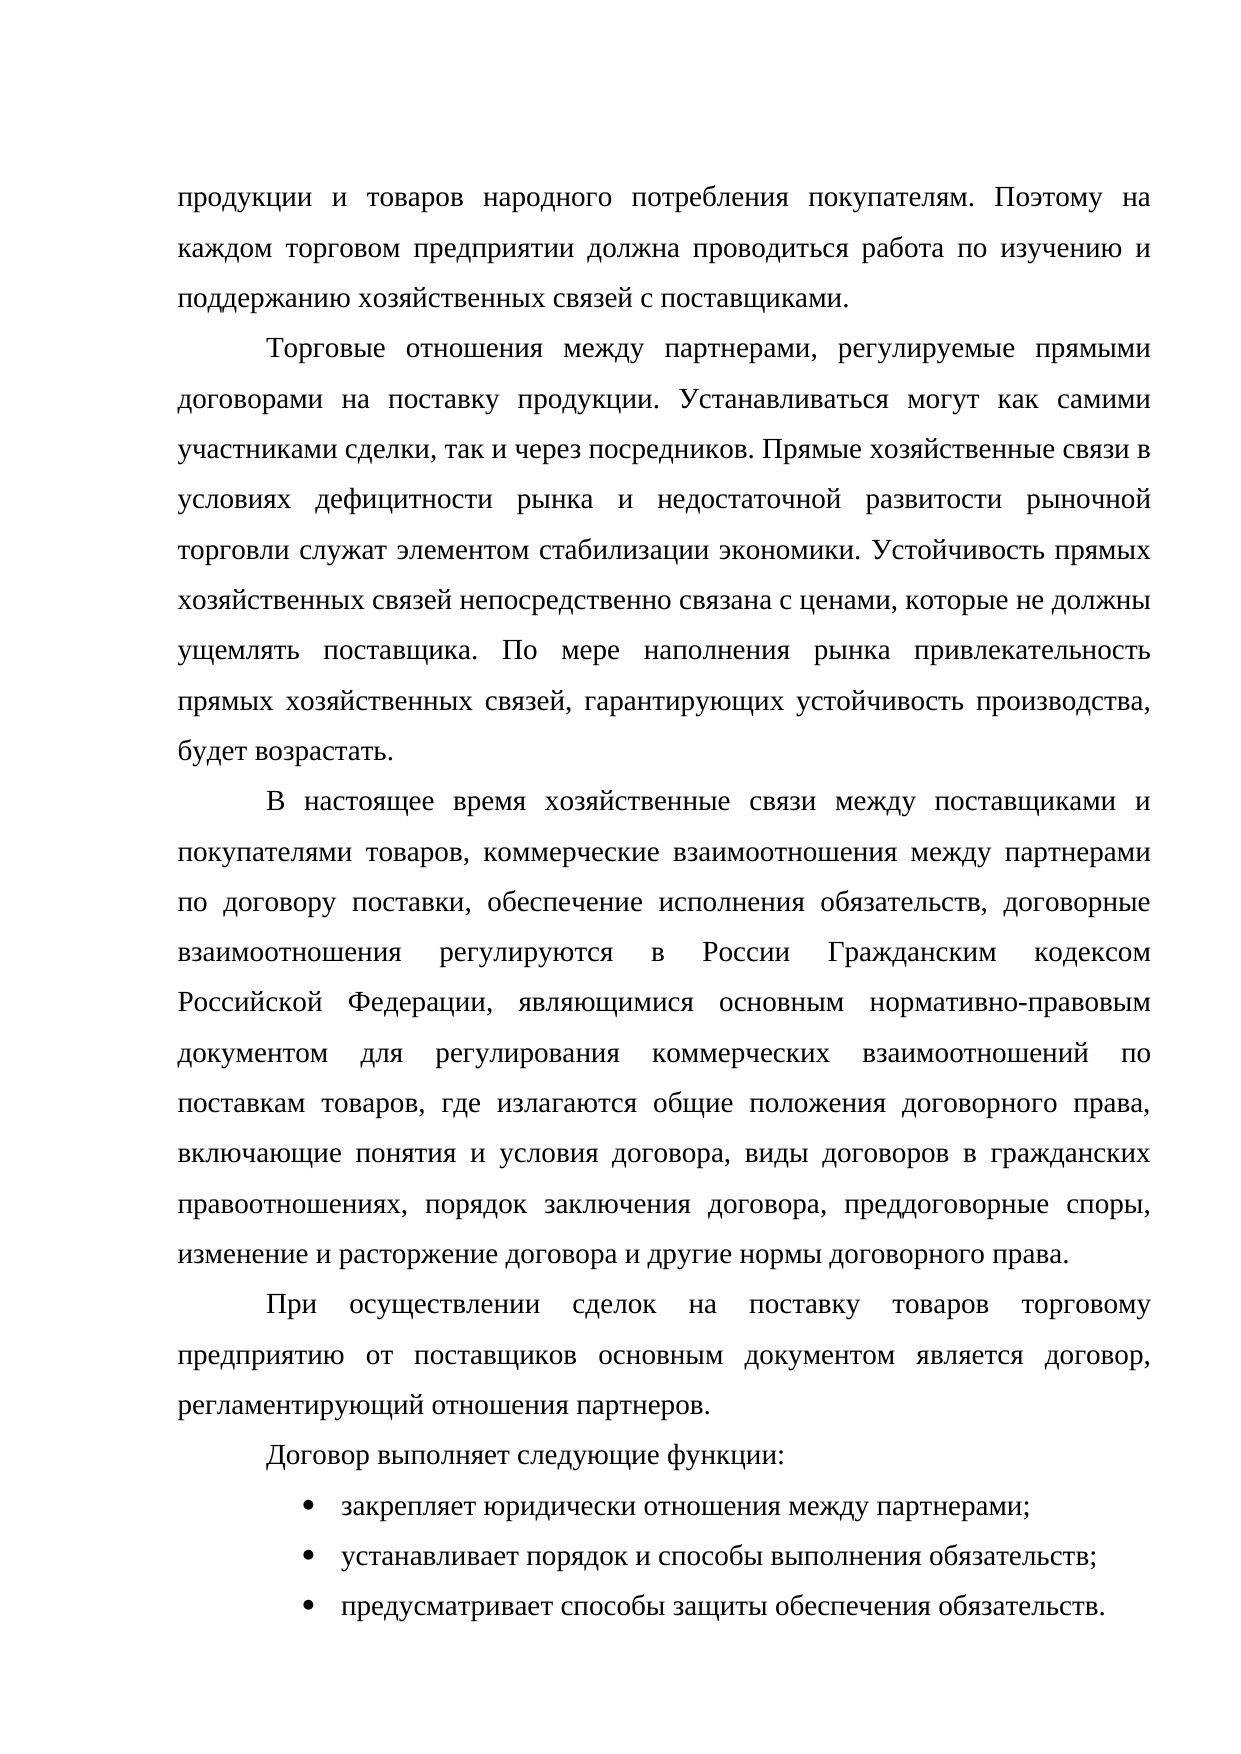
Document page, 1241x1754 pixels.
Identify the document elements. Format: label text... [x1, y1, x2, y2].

text В настоящее время хозяйственные связи между поставщиками и покупателями товаров, коммерческие взаимоотношения между партнерами по договору поставки, обеспечение исполнения обязательств, договорные взаимоотношения регулируются в России Гражданским кодексом Российской Федерации, являющимися основным нормативно-правовым документом для регулирования коммерческих взаимоотношений по поставкам товаров, где излагаются общие положения договорного права, включающие понятия и условия договора, виды договоров в гражданских правоотношениях, порядок заключения договора, преддоговорные споры, изменение и расторжение договора и другие нормы договорного права. [177, 783, 1152, 1270]
list закрепляет юридически отношения между партнерами; [303, 1488, 1152, 1521]
text При осуществлении сделок на поставку товаров торговому предприятию от поставщиков основным документом является договор, регламентирующий отношения партнеров. [177, 1286, 1152, 1421]
list предусматривает способы защиты обеспечения обязательств. [303, 1588, 1152, 1622]
text Торговые отношения между партнерами, регулируемые прямыми договорами на поставку продукции. Устанавливаться могут как самими участниками сделки, так и через посредников. Прямые хозяйственные связи в условиях дефицитности рынка и недостаточной развитости рыночной торговли служат элементом стабилизации экономики. Устойчивость прямых хозяйственных связей непосредственно связана с ценами, которые не должны ущемлять поставщика. По мере наполнения рынка привлекательность прямых хозяйственных связей, гарантирующих устойчивость производства, будет возрастать. [177, 331, 1152, 767]
text Договор выполняет следующие функции: [177, 1437, 1152, 1471]
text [177, 179, 1152, 314]
list устанавливает порядок и способы выполнения обязательств; [303, 1538, 1152, 1572]
